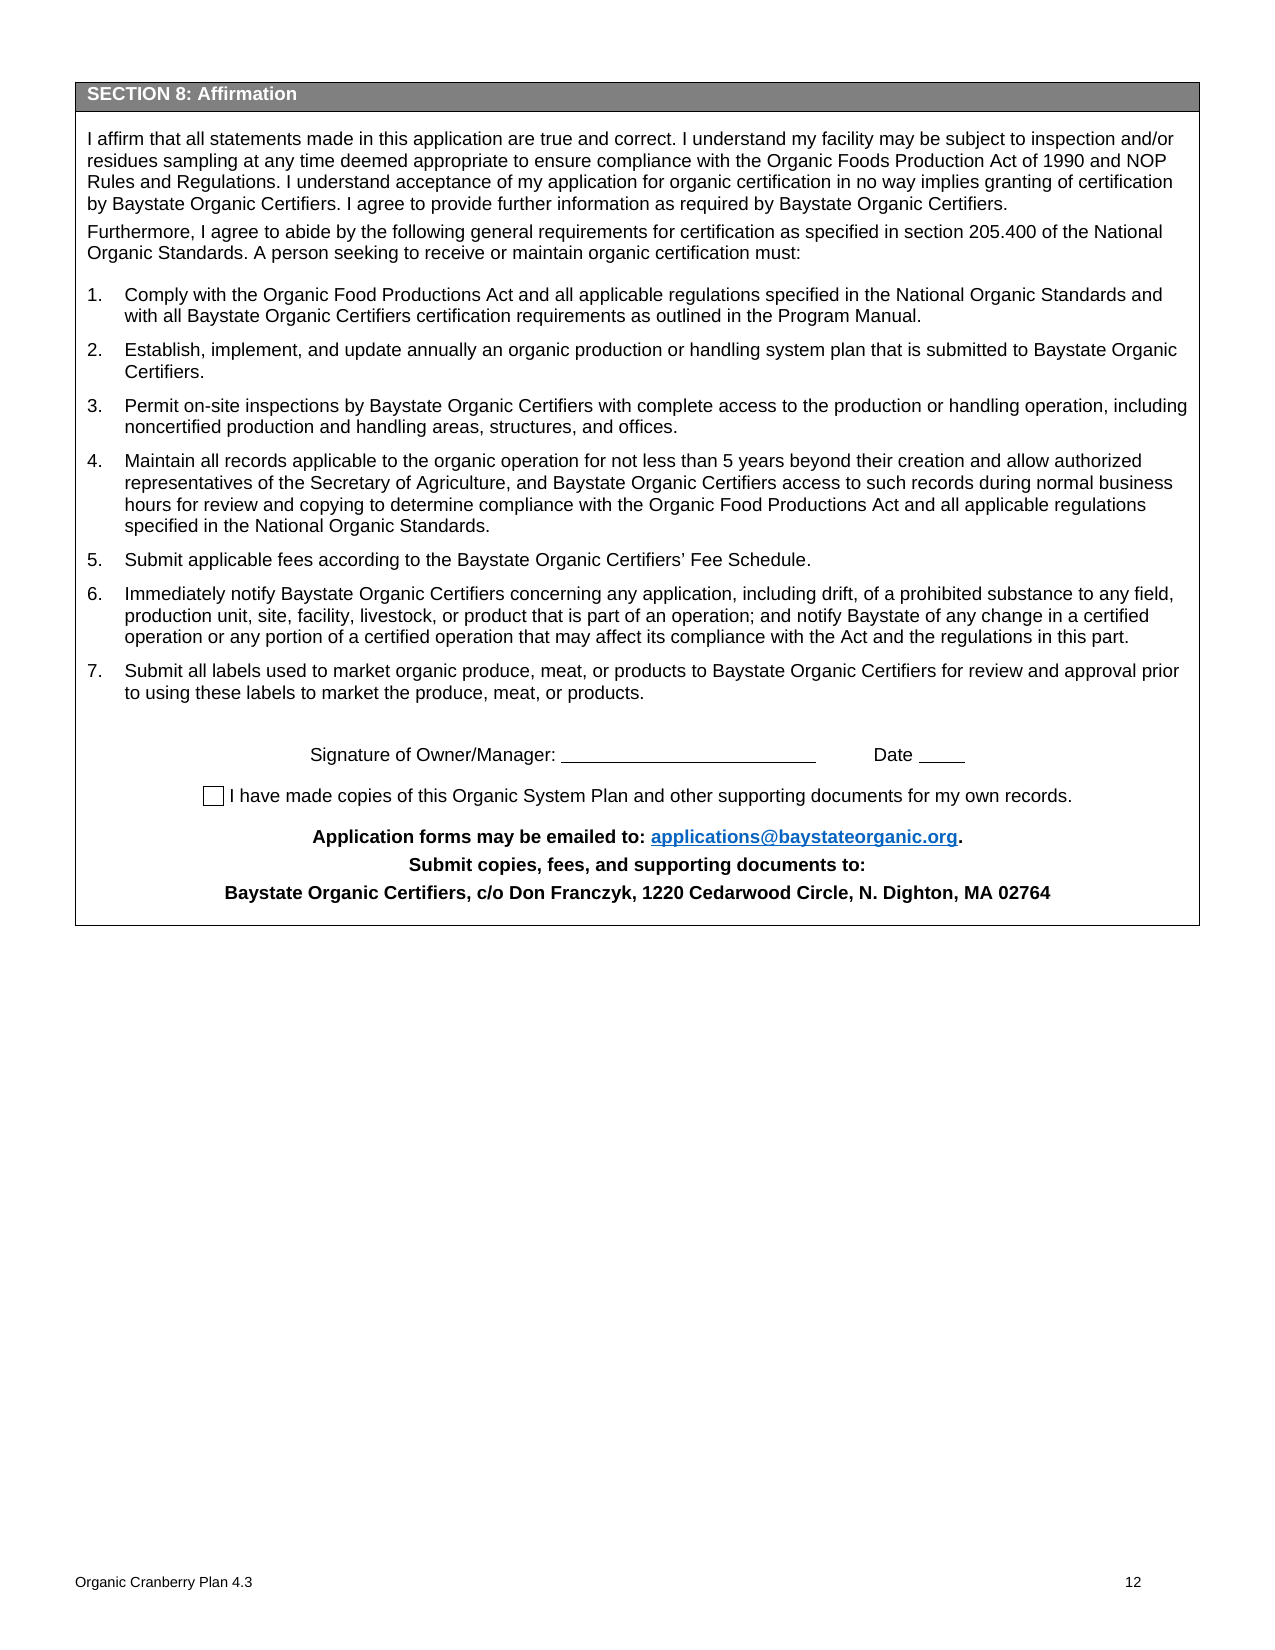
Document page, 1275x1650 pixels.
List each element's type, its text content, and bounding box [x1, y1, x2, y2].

table_cell I affirm that all statements made in this application are true and correct. I understand my facility may be subject to inspection and/or residues sampling at any time deemed appropriate to ensure compliance with the Organic Foods Production Act of 1990 and NOP Rules and Regulations. I understand acceptance of my application for organic certification in no way implies granting of certification by Baystate Organic Certifiers. I agree to provide further information as required by Baystate Organic Certifiers. Furthermore, I agree to abide by the following general requirements for certification as specified in section 205.400 of the National Organic Standards. A person seeking to receive or maintain organic certification must: Comply with the Organic Food Productions Act and all applicable regulations specified in the National Organic Standards and with all Baystate Organic Certifiers certification requirements as outlined in the Program Manual. Establish, implement, and update annually an organic production or handling system plan that is submitted to Baystate Organic Certifiers. Permit on-site inspections by Baystate Organic Certifiers with complete access to the production or handling operation, including noncertified production and handling areas, structures, and offices. Maintain all records applicable to the organic operation for not less than 5 years beyond their creation and allow authorized representatives of the Secretary of Agriculture, and Baystate Organic Certifiers access to such records during normal business hours for review and copying to determine compliance with the Organic Food Productions Act and all applicable regulations specified in the National Organic Standards. Submit applicable fees according to the Baystate Organic Certifiers’ Fee Schedule. Immediately notify Baystate Organic Certifiers concerning any application, including drift, of a prohibited substance to any field, production unit, site, facility, livestock, or product that is part of an operation; and notify Baystate of any change in a certified operation or any portion of a certified operation that may affect its compliance with the Act and the regulations in this part. Submit all labels used to market organic produce, meat, or products to Baystate Organic Certifiers for review and approval prior to using these labels to market the produce, meat, or products. Signature of Owner/Manager: Date I have made copies of this Organic System Plan and other supporting documents for my own records. Application forms may be emailed to: applications@baystateorganic.org. Submit copies, fees, and supporting documents to: Baystate Organic Certifiers, c/o Don Franczyk, 1220 Cedarwood Circle, N. Dighton, MA 02764 [76, 112, 1199, 925]
table_header SECTION 8: Affirmation [76, 83, 1199, 111]
